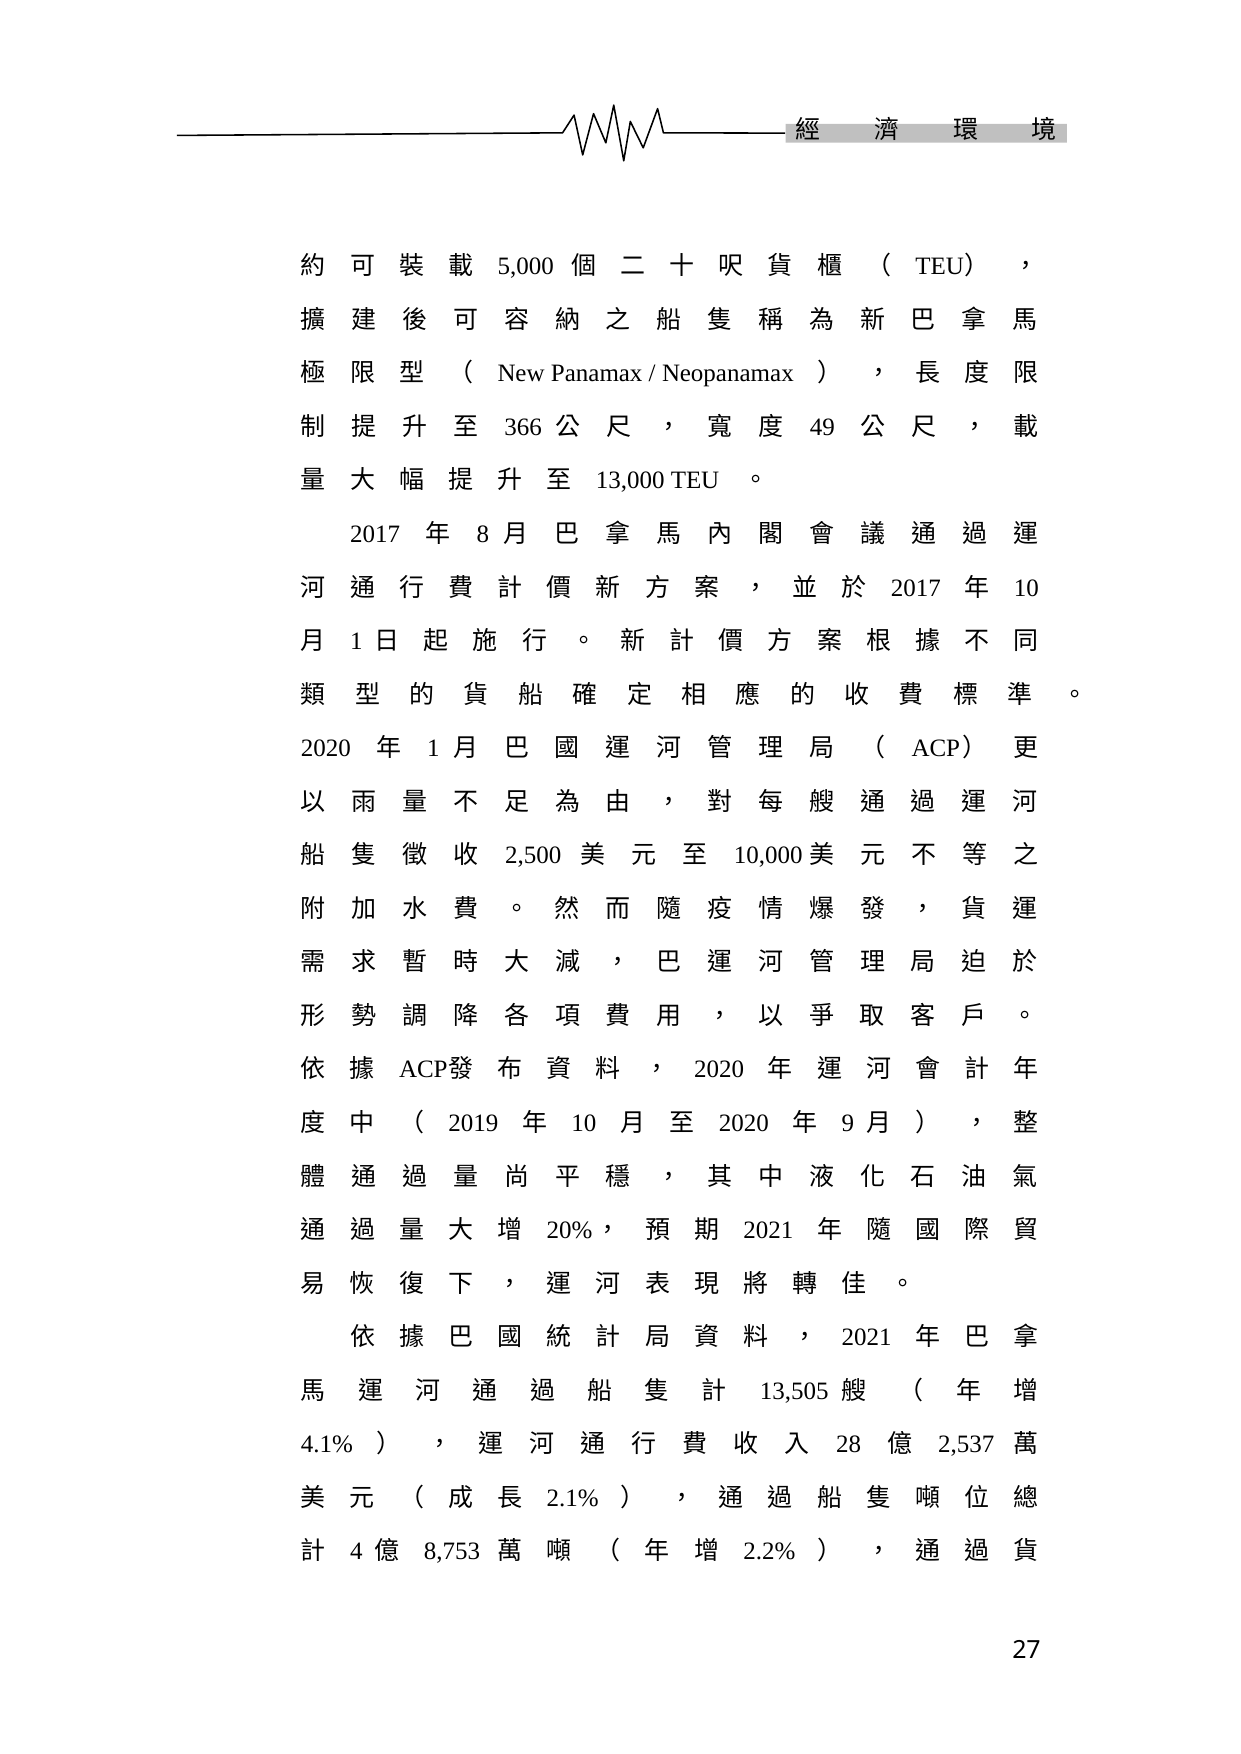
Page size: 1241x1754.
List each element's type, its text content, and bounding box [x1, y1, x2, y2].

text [276, 237, 1063, 505]
text 2017年8月巴拿馬內閣會議通過運河通行費計價新方案，並於2017年10月1日起施行。新計價方案根據不同類型的貨船確定相應的收費標準。2020年1月巴國運河管理局（ACP）更以雨量不足為由，對每艘通過運河船隻徵收2,500美元至10,000美元不等之附加水費。然而隨疫情爆發，貨運需求暫時大減，巴運河管理局迫於形勢調降各項費用，以爭取客戶。依據ACP發布資料，2020年運河會計年度中（2019年10月至2020年9月），整體通過量尚平穩，其中液化石油氣通過量大增20%，預期2021年隨國際貿易恢復下，運河表現將轉佳。 [276, 505, 1063, 1308]
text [276, 1308, 1063, 1576]
